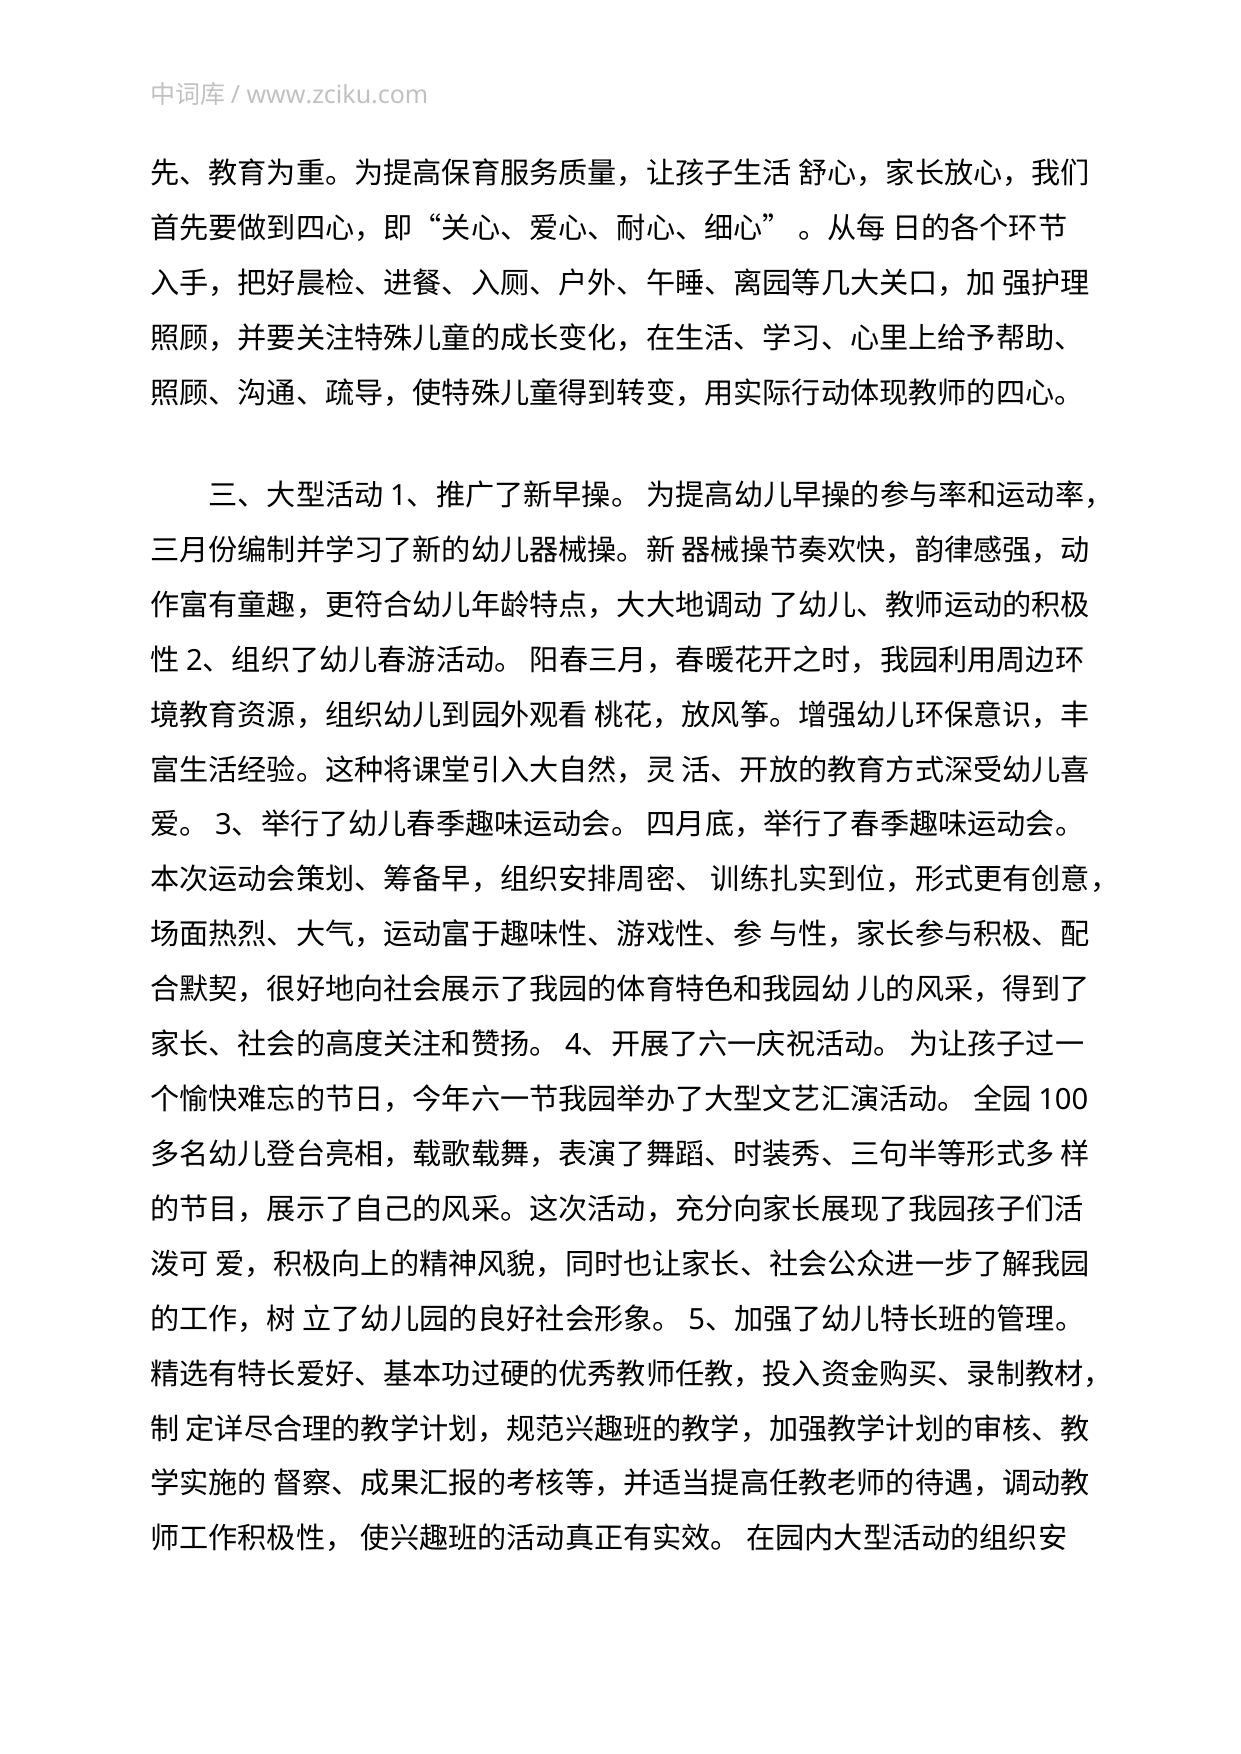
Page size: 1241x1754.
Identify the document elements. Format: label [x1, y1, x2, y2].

text [150, 150, 1090, 412]
text [150, 471, 1090, 1557]
